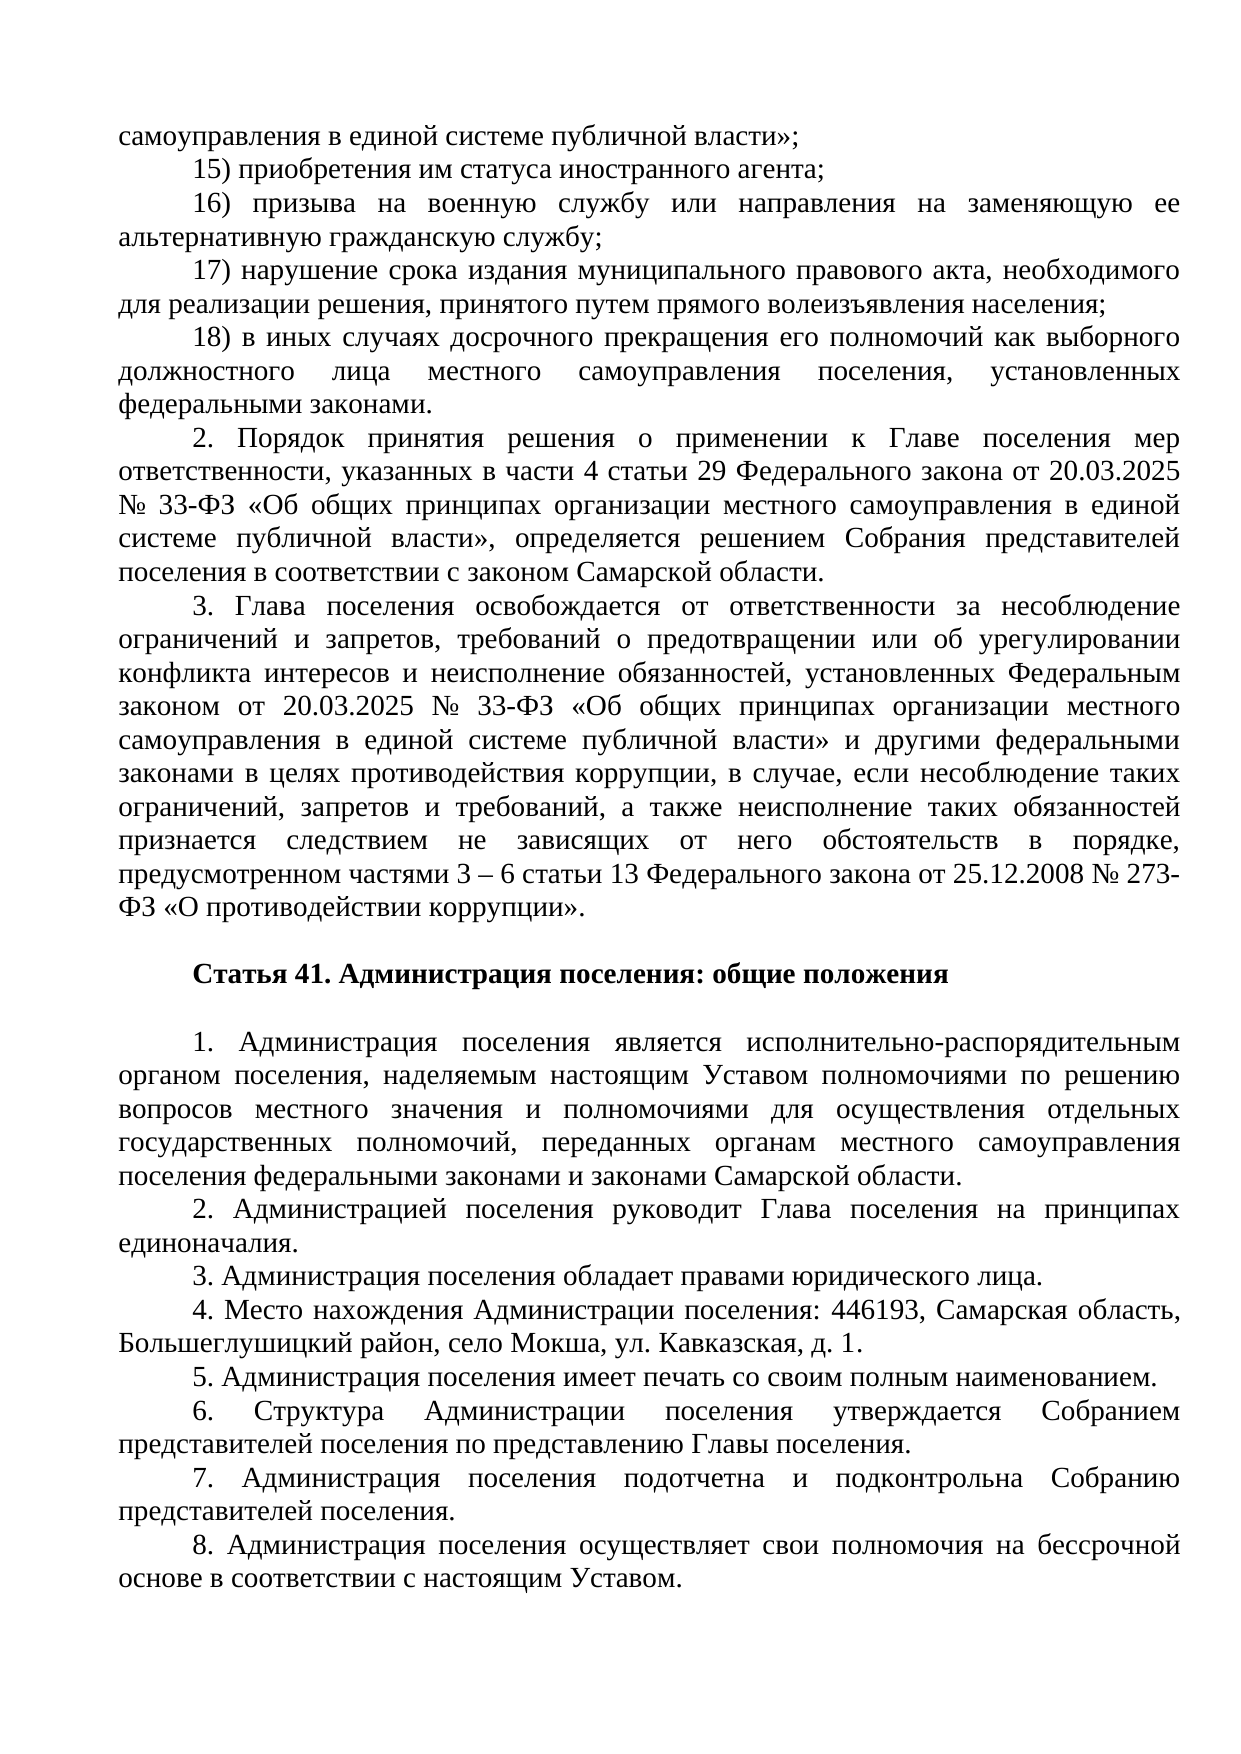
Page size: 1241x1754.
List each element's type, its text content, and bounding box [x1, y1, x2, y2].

text 8. Администрация поселения осуществляет свои полномочия на бессрочной основе в соответствии с настоящим Уставом. [118, 1527, 1181, 1594]
text 2. Порядок принятия решения о применении к Главе поселения мер ответственности, указанных в части 4 статьи 29 Федерального закона от 20.03.2025 № 33-ФЗ «Об общих принципах организации местного самоуправления в единой системе публичной власти», определяется решением Собрания представителей поселения в соответствии с законом Самарской области. [118, 420, 1181, 588]
text 1. Администрация поселения является исполнительно-распорядительным органом поселения, наделяемым настоящим Уставом полномочиями по решению вопросов местного значения и полномочиями для осуществления отдельных государственных полномочий, переданных органам местного самоуправления поселения федеральными законами и законами Самарской области. [118, 1024, 1181, 1191]
text 16) призыва на военную службу или направления на заменяющую ее альтернативную гражданскую службу; [118, 185, 1181, 252]
text 18) в иных случаях досрочного прекращения его полномочий как выборного должностного лица местного самоуправления поселения, установленных федеральными законами. [118, 319, 1181, 420]
text 2. Администрацией поселения руководит Глава поселения на принципах единоначалия. [118, 1191, 1181, 1258]
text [118, 118, 1181, 152]
text 5. Администрация поселения имеет печать со своим полным наименованием. [118, 1359, 1181, 1393]
text 3. Администрация поселения обладает правами юридического лица. [118, 1258, 1181, 1292]
text 7. Администрация поселения подотчетна и подконтрольна Собранию представителей поселения. [118, 1460, 1181, 1527]
text 4. Место нахождения Администрации поселения: 446193, Самарская область, Большеглушицкий район, село Мокша, ул. Кавказская, д. 1. [118, 1292, 1181, 1359]
text 3. Глава поселения освобождается от ответственности за несоблюдение ограничений и запретов, требований о предотвращении или об урегулировании конфликта интересов и неисполнение обязанностей, установленных Федеральным законом от 20.03.2025 № 33-ФЗ «Об общих принципах организации местного самоуправления в единой системе публичной власти» и другими федеральными законами в целях противодействия коррупции, в случае, если несоблюдение таких ограничений, запретов и требований, а также неисполнение таких обязанностей признается следствием не зависящих от него обстоятельств в порядке, предусмотренном частями 3 – 6 статьи 13 Федерального закона от 25.12.2008 № 273-ФЗ «О противодействии коррупции». [118, 588, 1181, 923]
text 6. Структура Администрации поселения утверждается Собранием представителей поселения по представлению Главы поселения. [118, 1393, 1181, 1460]
text 17) нарушение срока издания муниципального правового акта, необходимого для реализации решения, принятого путем прямого волеизъявления населения; [118, 252, 1181, 319]
subtitle Статья 41. Администрация поселения: общие положения [118, 957, 1181, 990]
text 15) приобретения им статуса иностранного агента; [192, 152, 1181, 185]
